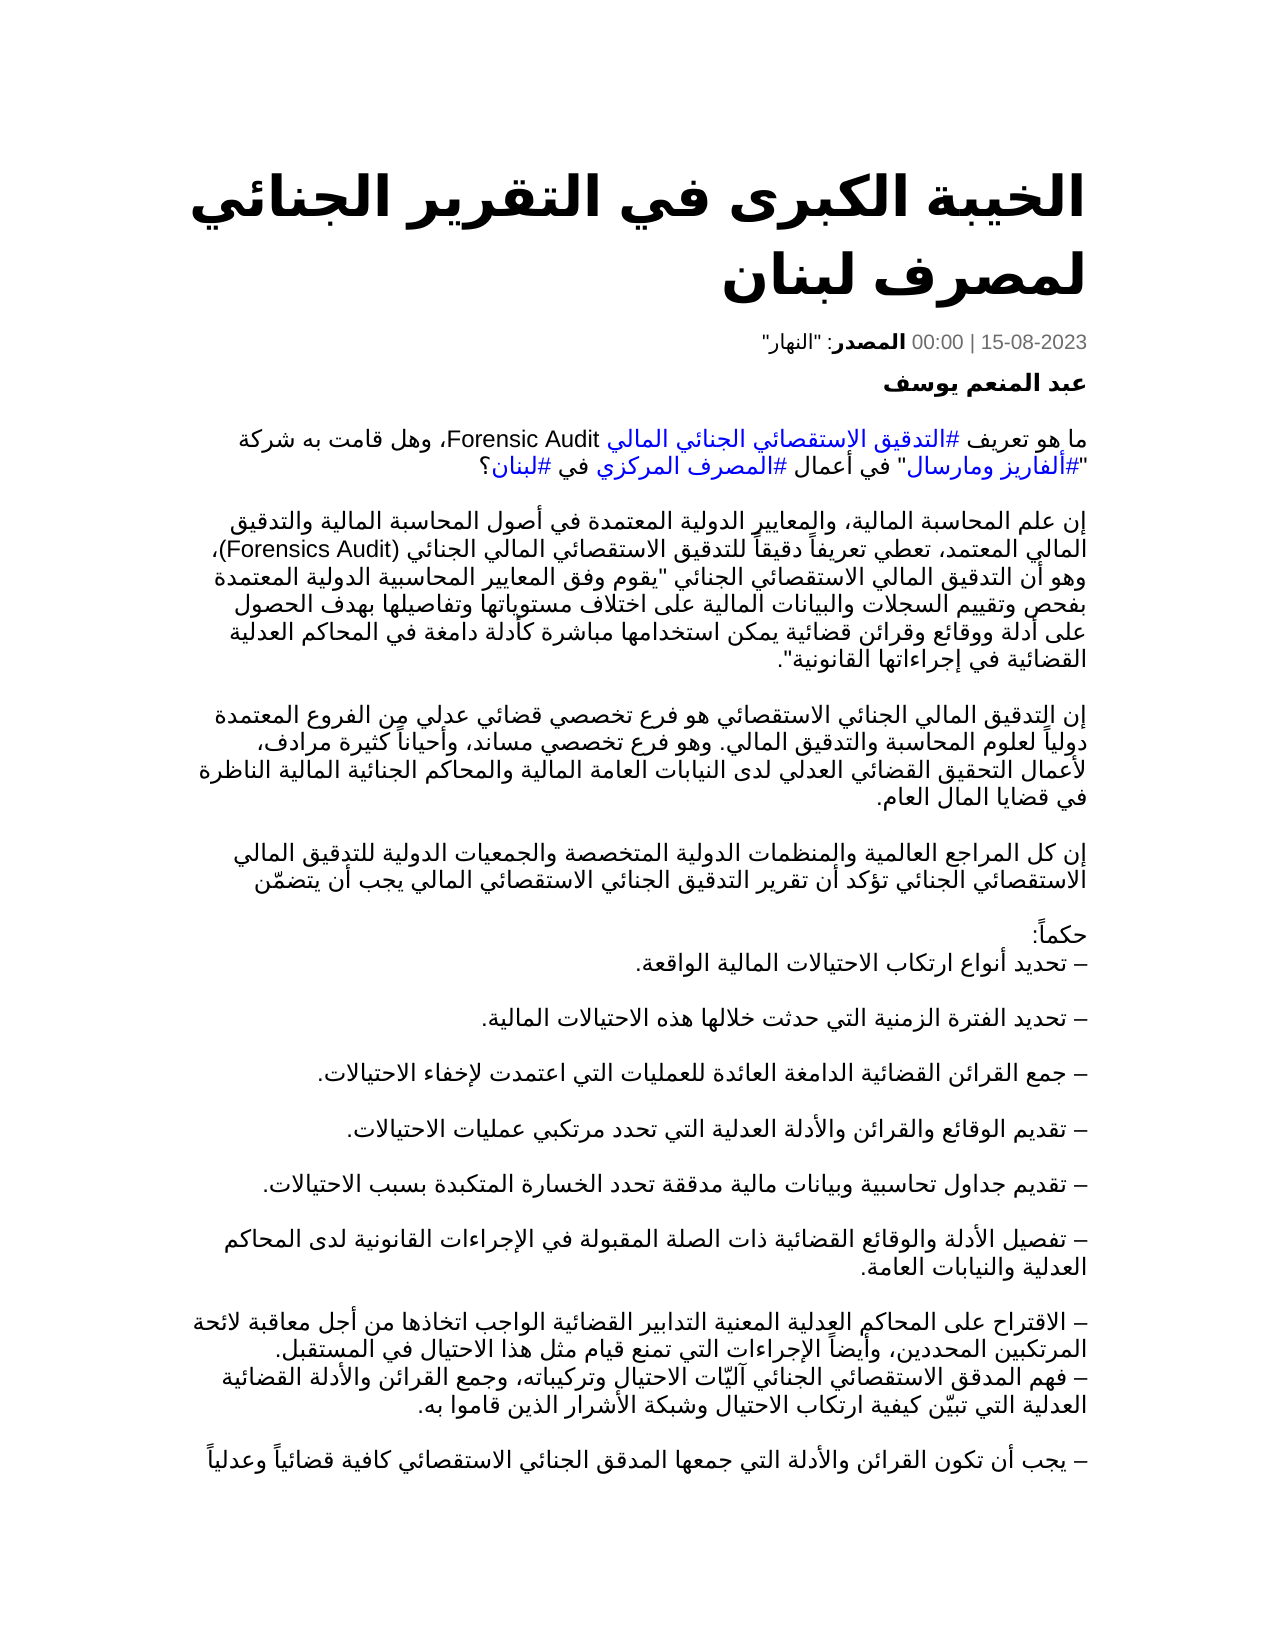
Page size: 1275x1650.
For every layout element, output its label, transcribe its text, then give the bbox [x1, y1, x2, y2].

text ما هو تعريف #التدقيق الاستقصائي الجنائي المالي Forensic Audit، وهل قامت به شركة "#ألفاريز ومارسال" في أعمال #المصرف المركزي في #لبنان؟ [187, 424, 1087, 480]
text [187, 480, 1087, 1473]
text الخيبة الكبرى في التقرير الجنائي لمصرف لبنان [187, 150, 1087, 306]
text 15-08-2023 | 00:00 المصدر: "النهار" [187, 330, 1087, 354]
text عبد المنعم يوسف [187, 369, 1087, 397]
